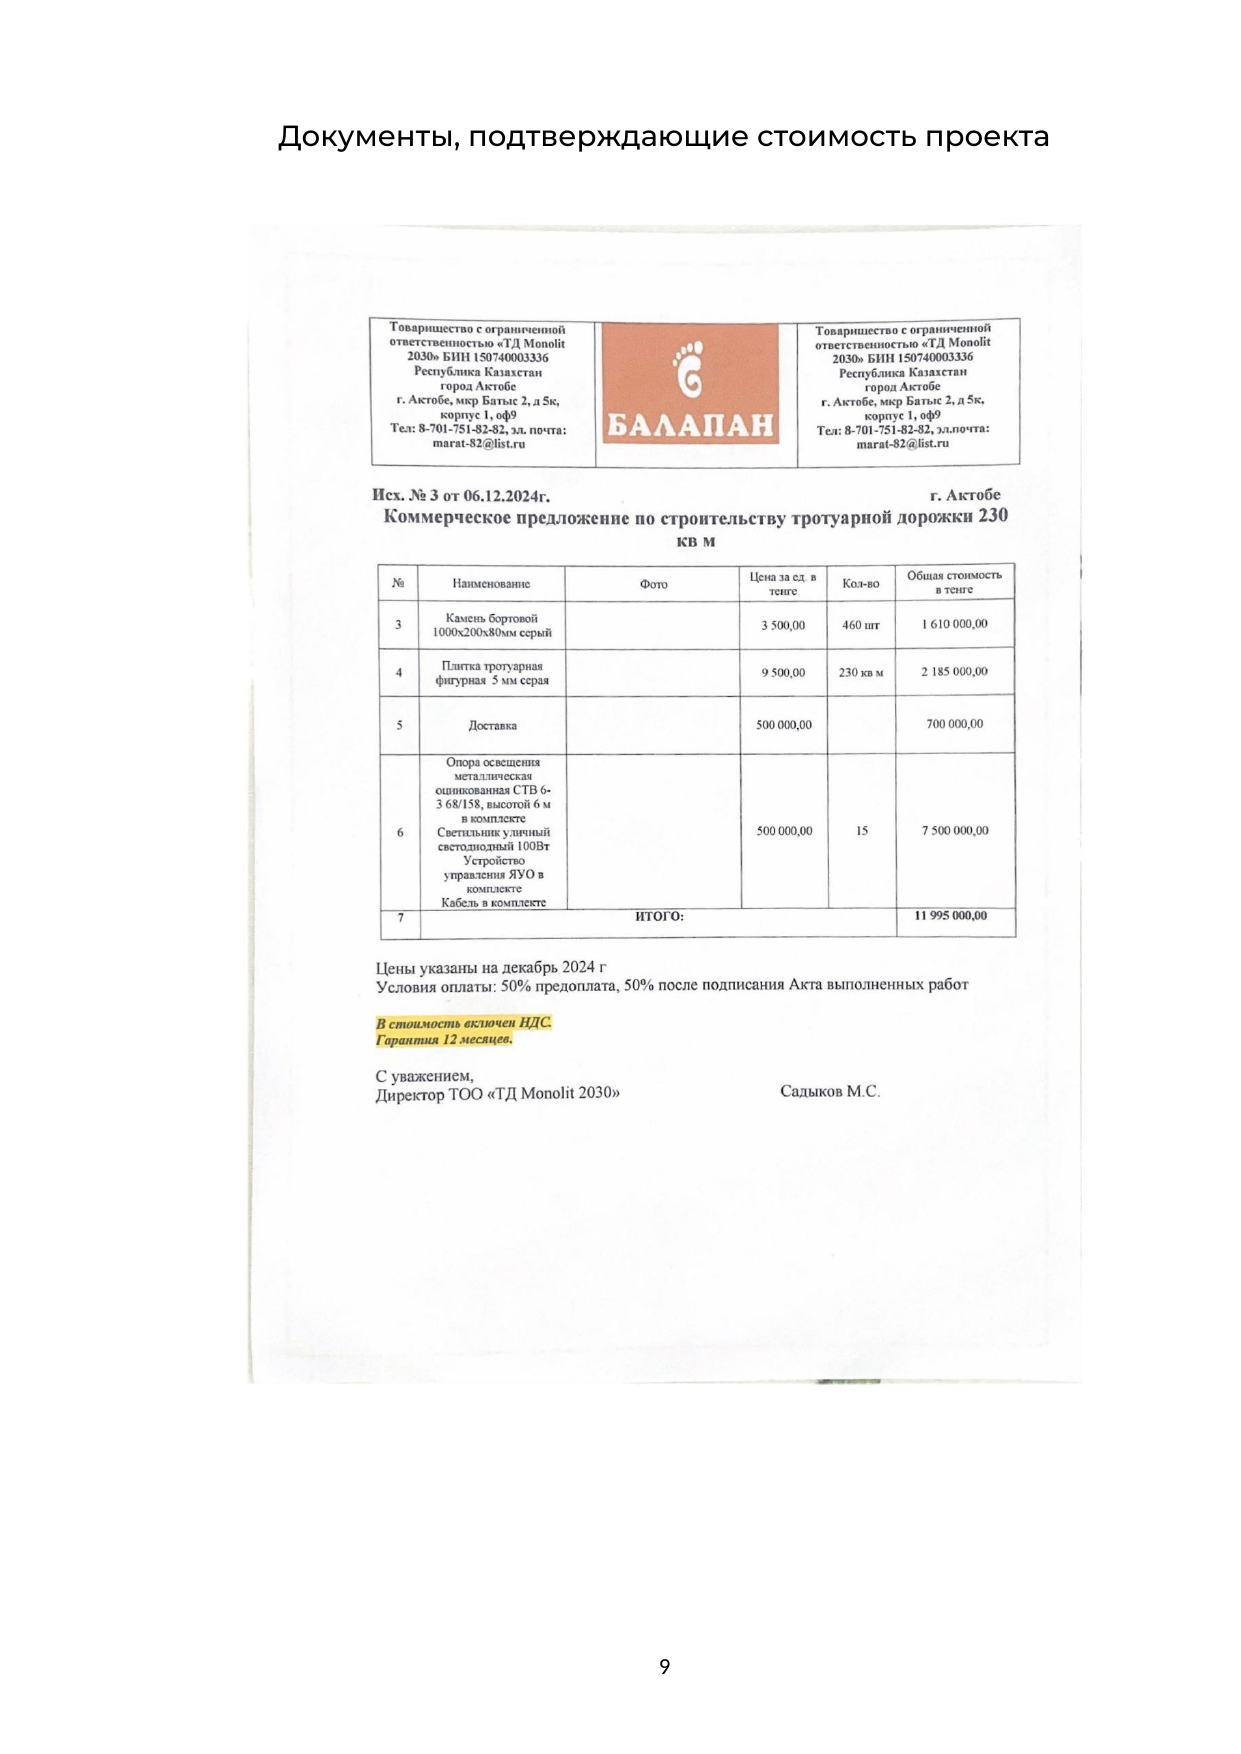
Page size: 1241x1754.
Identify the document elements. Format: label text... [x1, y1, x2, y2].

picture [177, 173, 1152, 1435]
text Документы, подтверждающие стоимость проекта [177, 118, 1152, 154]
